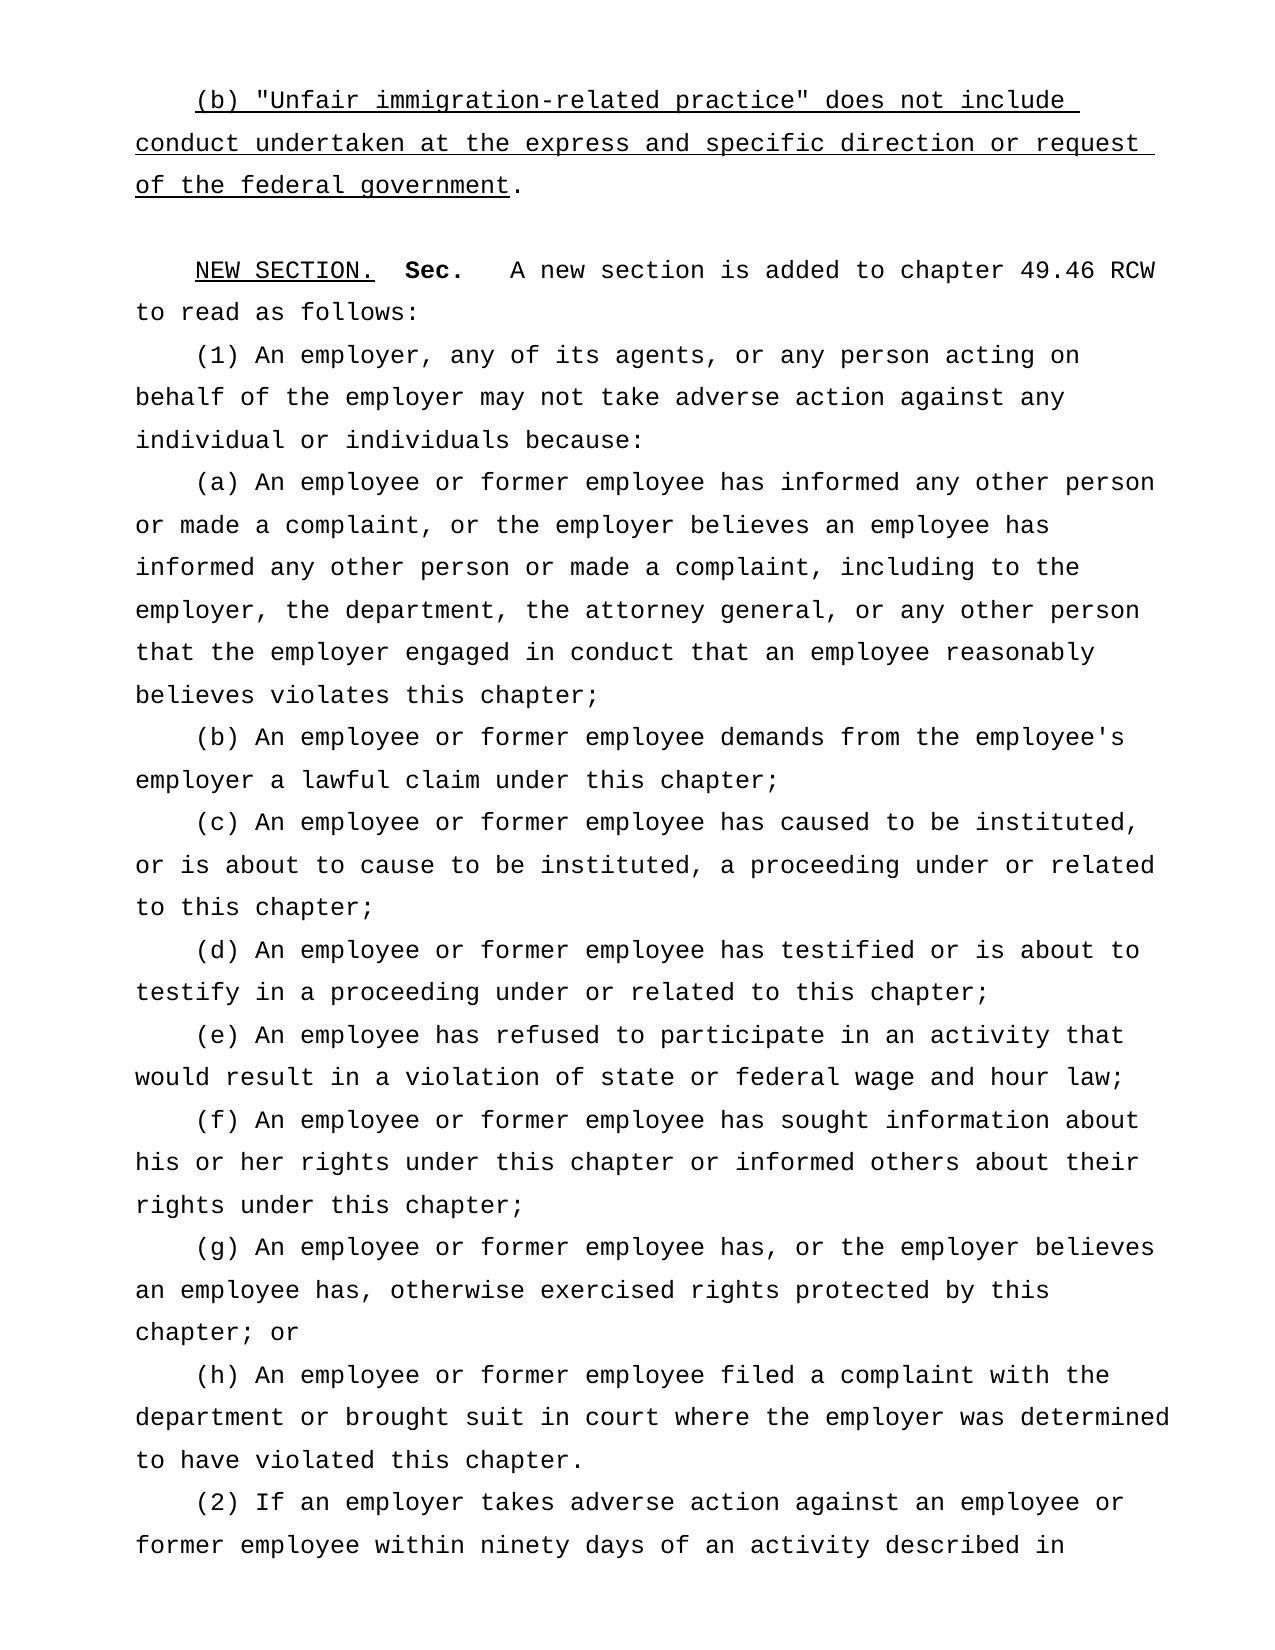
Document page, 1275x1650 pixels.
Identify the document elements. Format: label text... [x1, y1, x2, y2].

text (f) An employee or former employee has sought information about his or her rights under this chapter or informed others about their rights under this chapter; [135, 1094, 1170, 1222]
text (g) An employee or former employee has, or the employer believes an employee has, otherwise exercised rights protected by this chapter; or [135, 1222, 1170, 1349]
text NEW SECTION. Sec. A new section is added to chapter 49.46 RCW to read as follows: [135, 244, 1170, 329]
text (d) An employee or former employee has testified or is about to testify in a proceeding under or related to this chapter; [135, 924, 1170, 1009]
text (e) An employee has refused to participate in an activity that would result in a violation of state or federal wage and hour law; [135, 1009, 1170, 1094]
text (a) An employee or former employee has informed any other person or made a complaint, or the employer believes an employee has informed any other person or made a complaint, including to the employer, the department, the attorney general, or any other person that the employer engaged in conduct that an employee reasonably believes violates this chapter; [135, 457, 1170, 712]
text (c) An employee or former employee has caused to be instituted, or is about to cause to be instituted, a proceeding under or related to this chapter; [135, 797, 1170, 924]
text (h) An employee or former employee filed a complaint with the department or brought suit in court where the employer was determined to have violated this chapter. [135, 1349, 1170, 1477]
text (b) "Unfair immigration-related practice" does not include conduct undertaken at the express and specific direction or request of the federal government. [135, 75, 1170, 202]
text (b) An employee or former employee demands from the employee's employer a lawful claim under this chapter; [135, 712, 1170, 797]
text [135, 1477, 1170, 1562]
text (1) An employer, any of its agents, or any person acting on behalf of the employer may not take adverse action against any individual or individuals because: [135, 329, 1170, 457]
